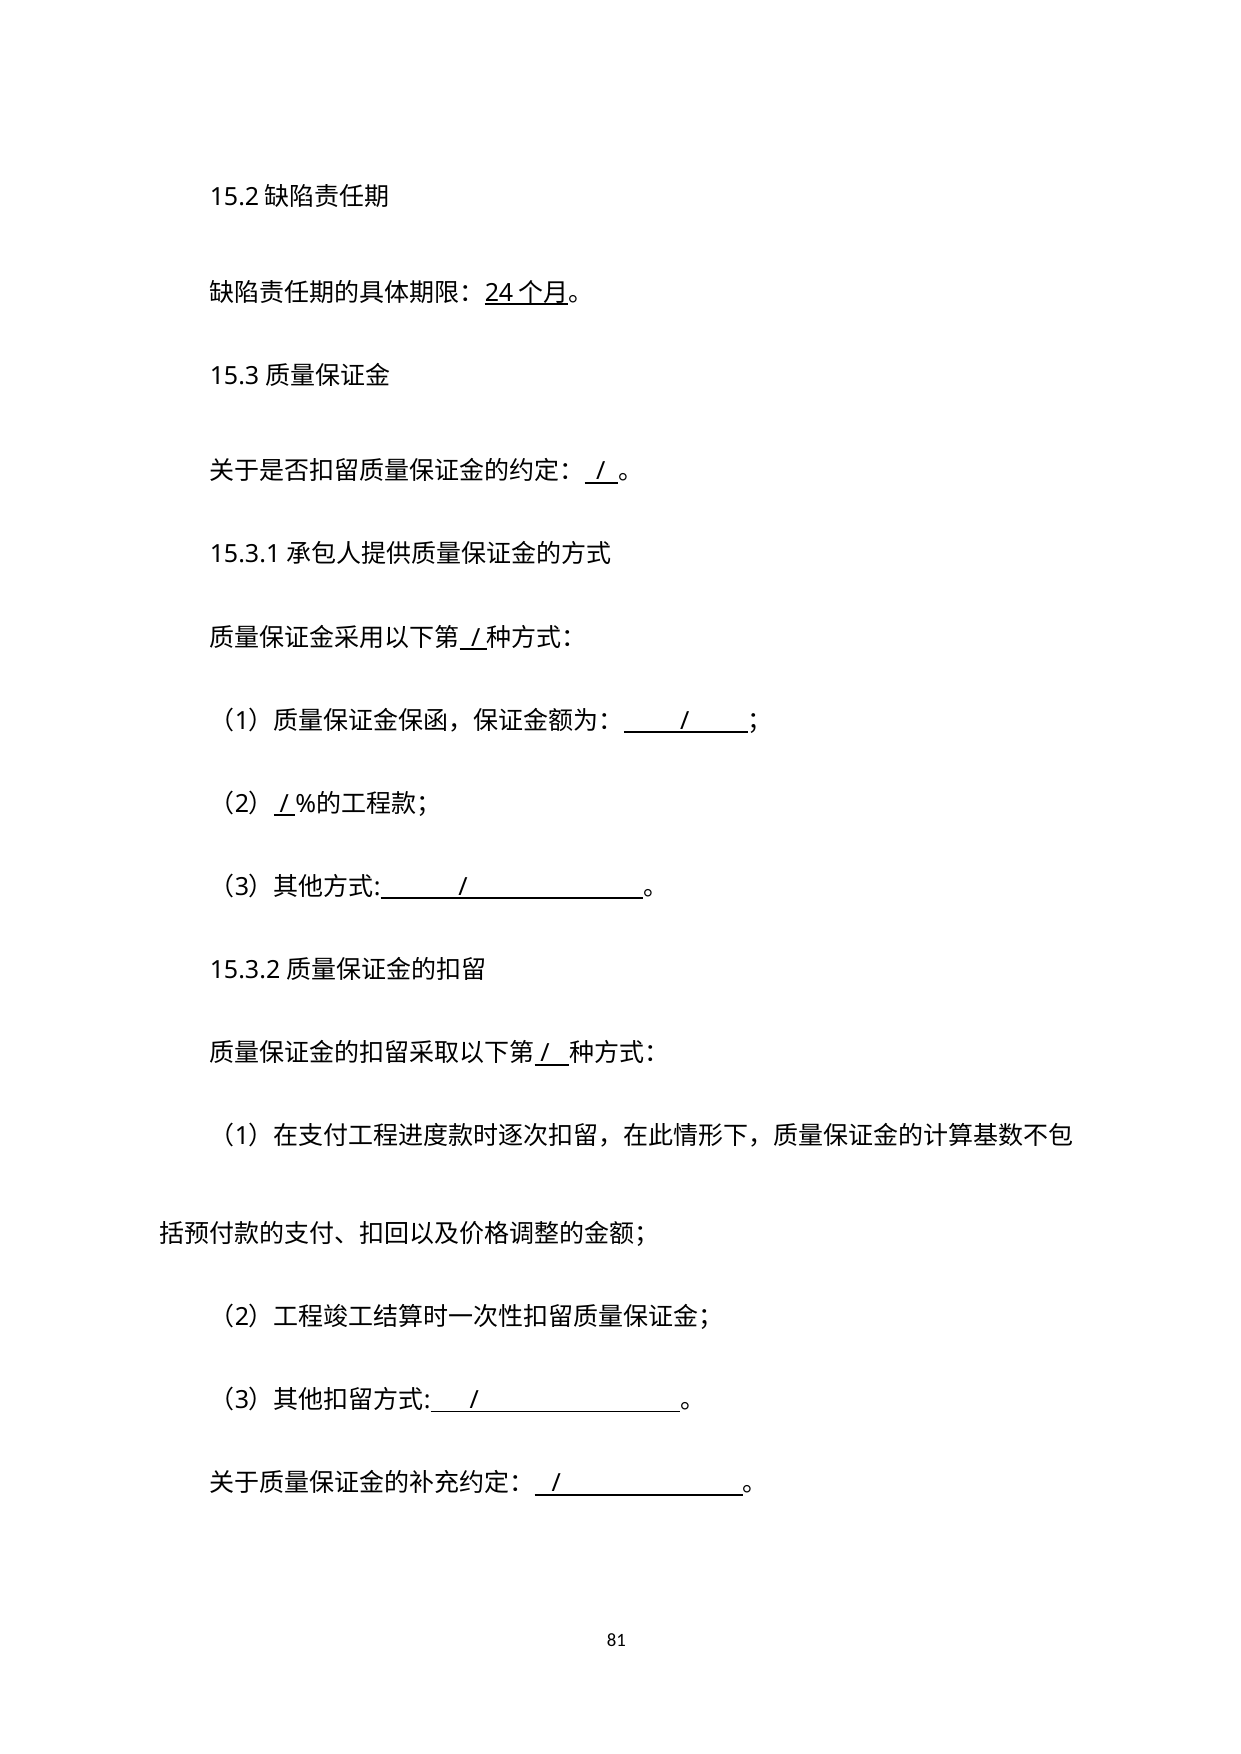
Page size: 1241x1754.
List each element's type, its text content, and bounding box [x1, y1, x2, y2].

text 关于是否扣留质量保证金的约定： / 。 [159, 436, 1078, 501]
text （3）其他方式: / 。 [159, 852, 1078, 917]
text 15.3.2 质量保证金的扣留 [159, 935, 1078, 1000]
text （2）工程竣工结算时一次性扣留质量保证金； [159, 1282, 1078, 1347]
text 质量保证金的扣留采取以下第 / 种方式： [159, 1018, 1078, 1083]
text 15.3 质量保证金 [159, 341, 1078, 406]
text （2） / %的工程款； [159, 769, 1078, 834]
text （1）在支付工程进度款时逐次扣留，在此情形下，质量保证金的计算基数不包括预付款的支付、扣回以及价格调整的金额； [159, 1101, 1078, 1264]
text 缺陷责任期的具体期限：24个月。 [159, 258, 1078, 323]
text 15.3.1 承包人提供质量保证金的方式 [159, 519, 1078, 584]
text 关于质量保证金的补充约定： / 。 [159, 1448, 1078, 1513]
text 15.2缺陷责任期 [159, 162, 1078, 227]
text （1）质量保证金保函，保证金额为： / ； [159, 686, 1078, 751]
text 质量保证金采用以下第 / 种方式： [159, 603, 1078, 668]
text （3）其他扣留方式: / 。 [159, 1365, 1078, 1430]
